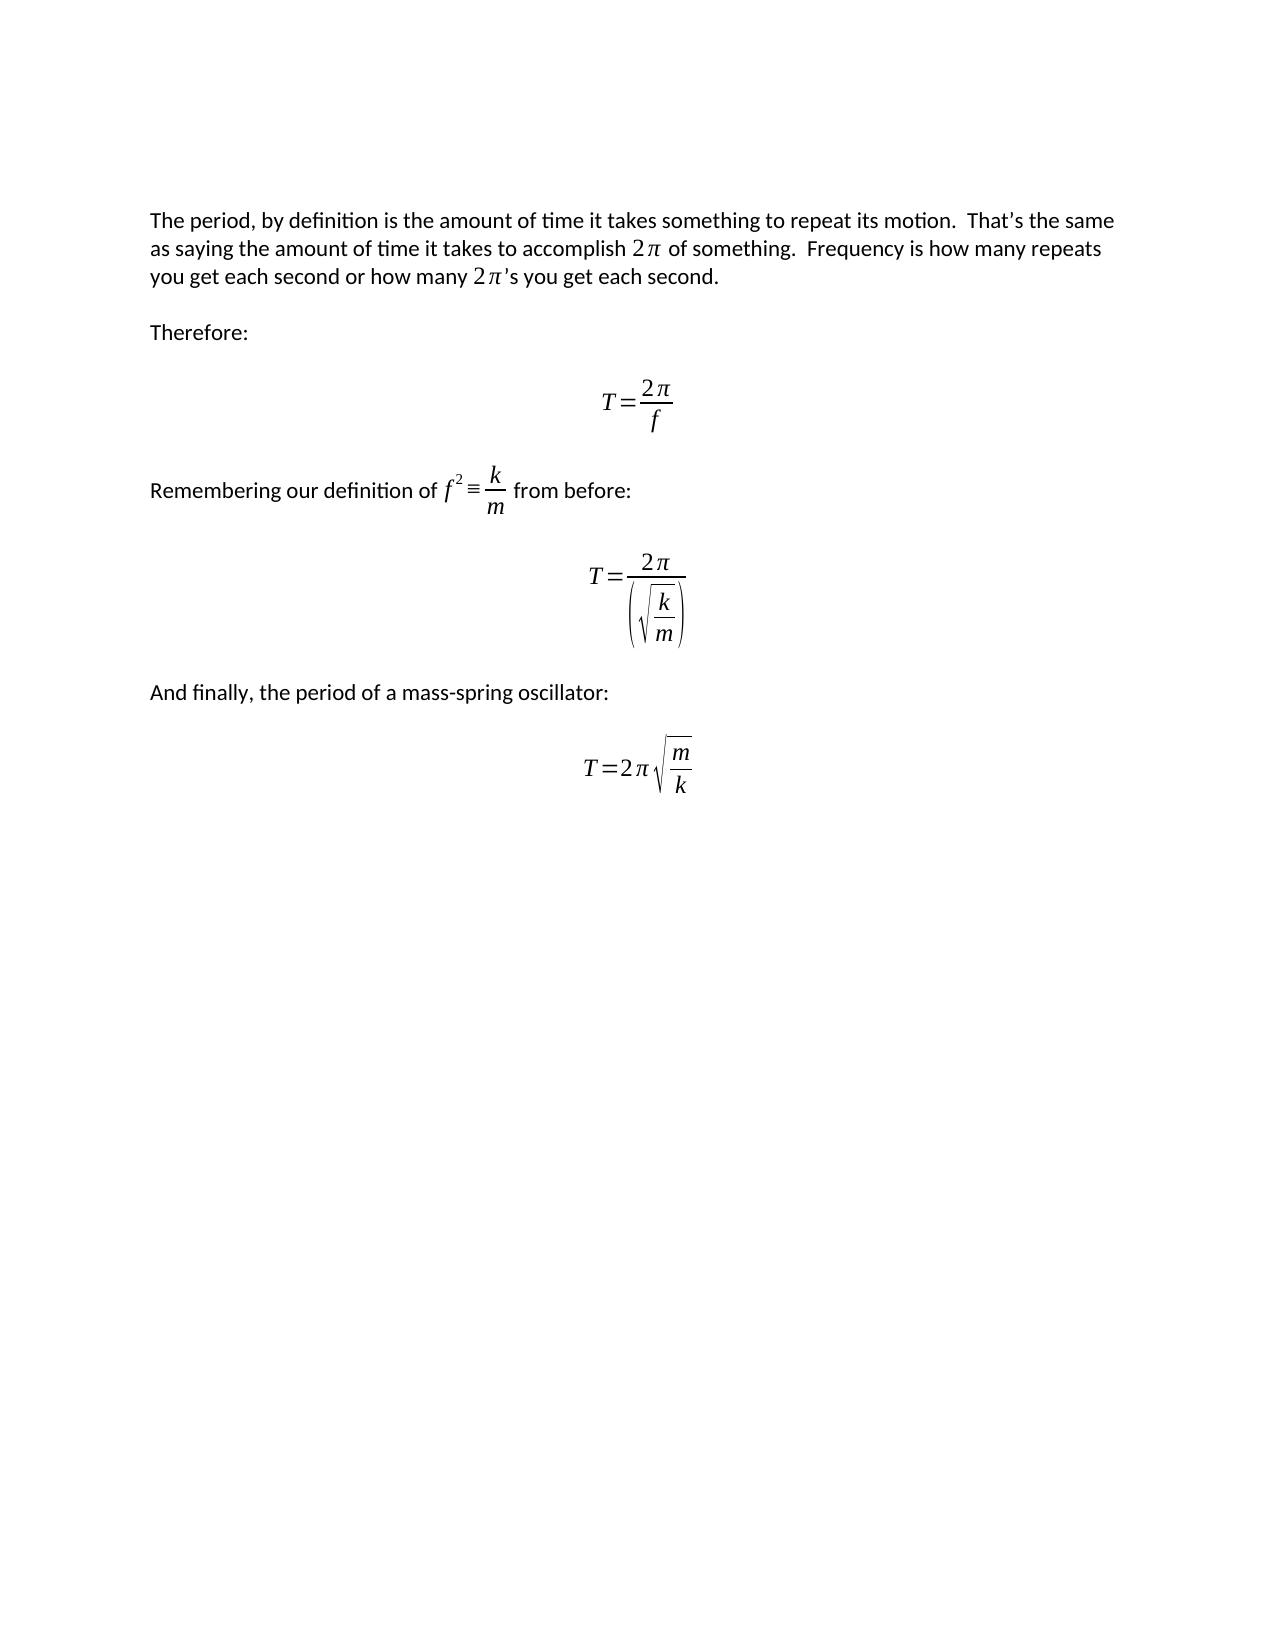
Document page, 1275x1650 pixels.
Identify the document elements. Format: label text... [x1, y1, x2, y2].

text The period, by definition is the amount of time it takes something to repeat its motion. That’s the same as saying the amount of time it takes to accomplish of something. Frequency is how many repeats you get each second or how many ’s you get each second. [150, 206, 1125, 290]
text And finally, the period of a mass-spring oscillator: [150, 678, 1125, 706]
text Remembering our definition of from before: [150, 461, 1125, 520]
text Therefore: [150, 318, 1125, 346]
